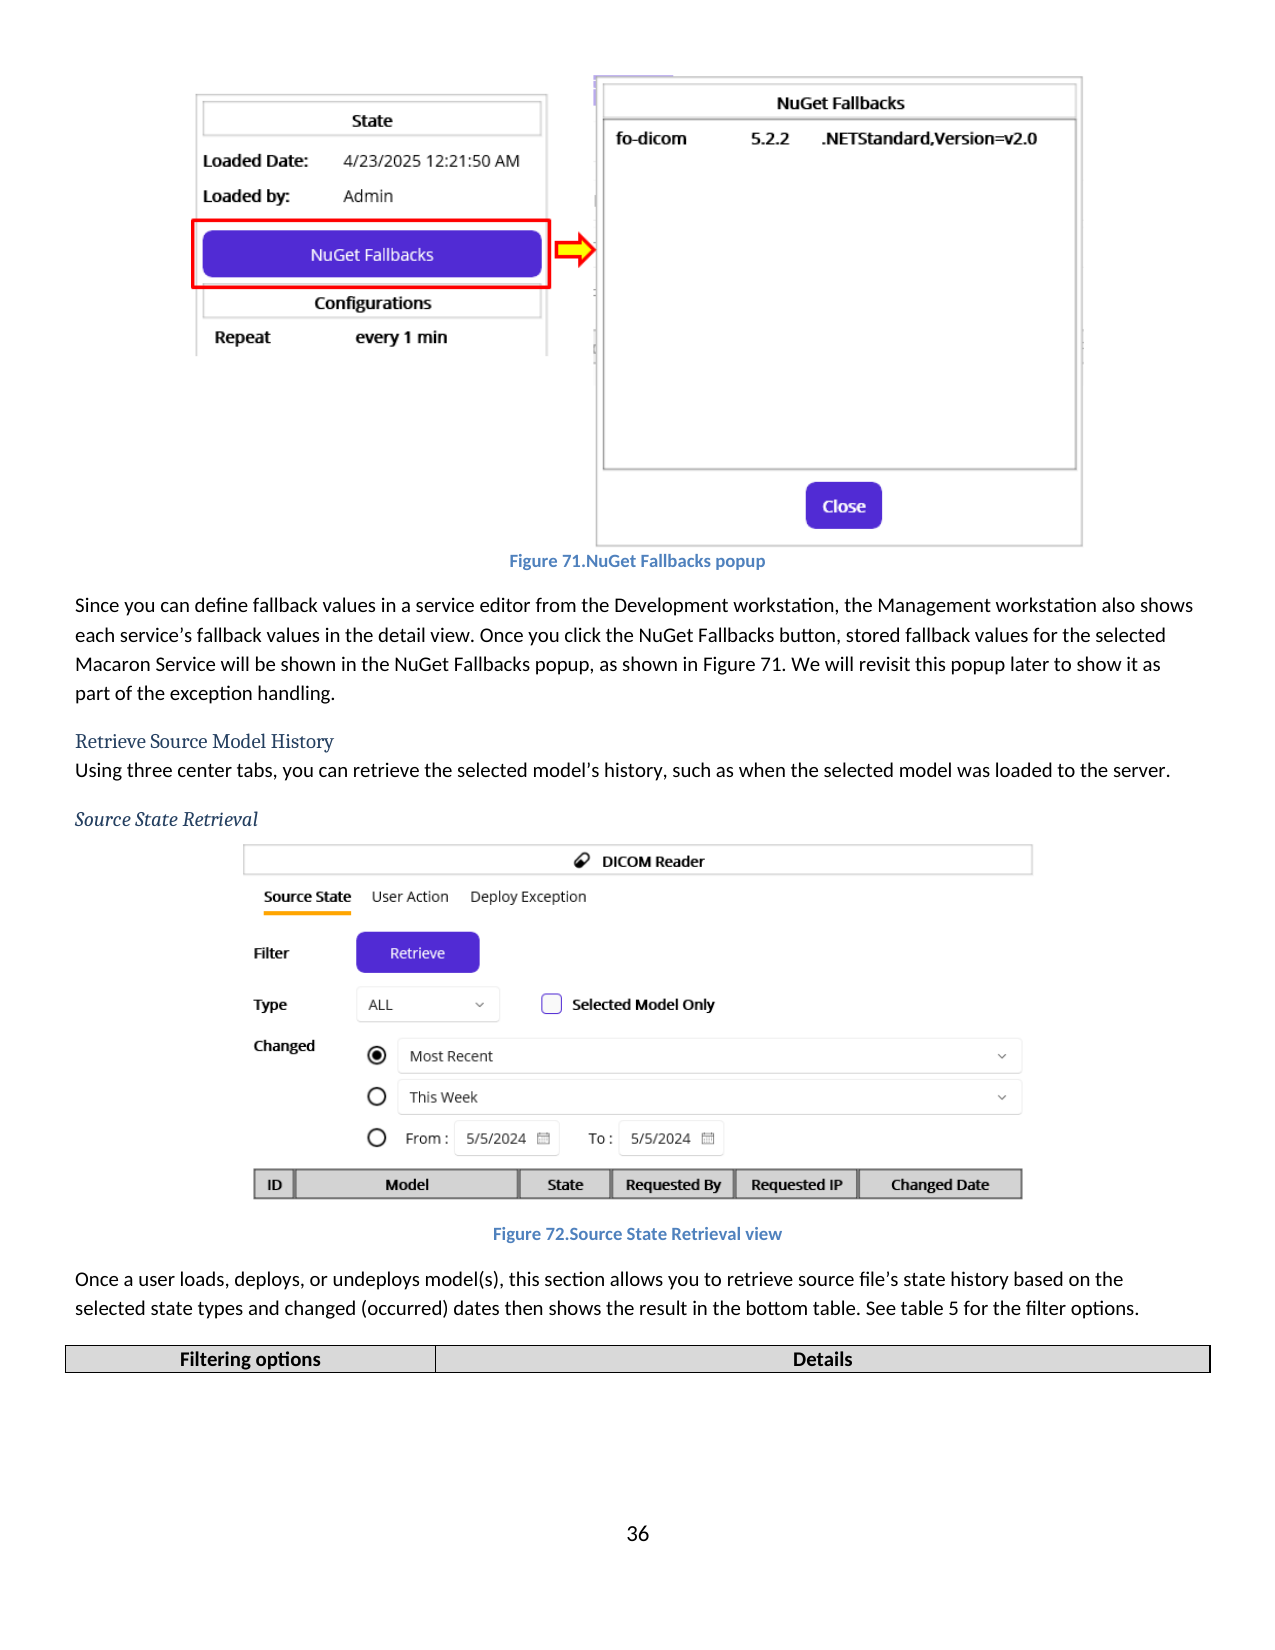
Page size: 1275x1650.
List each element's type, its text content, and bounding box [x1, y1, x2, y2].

table_header Filtering options [66, 1346, 435, 1372]
table_header Details [436, 1346, 1209, 1372]
text Using three center tabs, you can retrieve the selected model’s history, such as when the selected model was loaded to the server. [75, 758, 1200, 783]
text Since you can define fallback values in a service editor from the Development workstation, the Management workstation also shows each service’s fallback values in the detail view. Once you click the NuGet Fallbacks button, stored fallback values for the selected Macaron Service will be shown in the NuGet Fallbacks popup, as shown in Figure 71. We will revisit this popup later to show it as part of the exception handling. [75, 593, 1200, 706]
picture [191, 75, 1084, 549]
subtitle Source State Retrieval [75, 808, 1200, 832]
picture [237, 835, 1038, 1223]
text Once a user loads, deploys, or undeploys model(s), this section allows you to retrieve source file’s state history based on the selected state types and changed (occurred) dates then shows the result in the bottom table. See table 5 for the filter options. [75, 1266, 1200, 1321]
subtitle Retrieve Source Model History [75, 730, 1200, 754]
